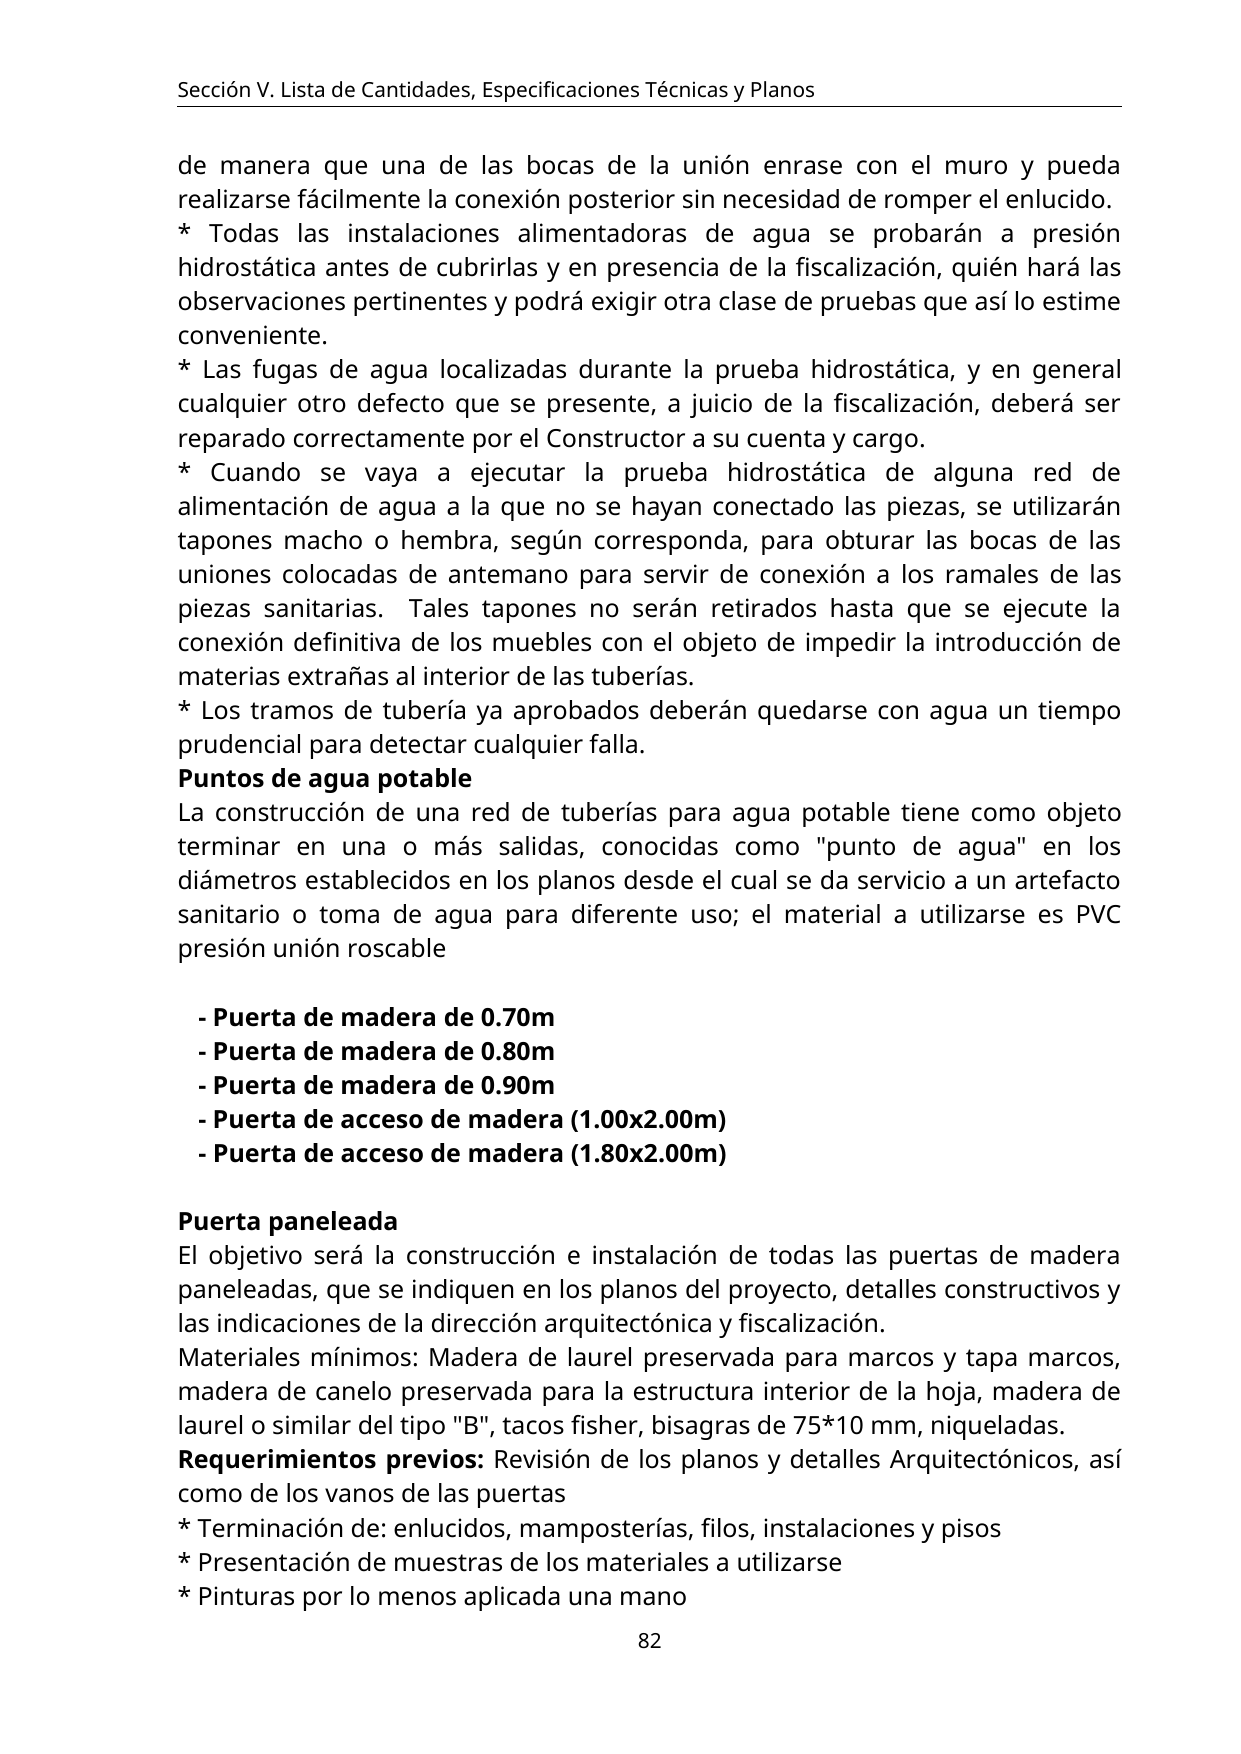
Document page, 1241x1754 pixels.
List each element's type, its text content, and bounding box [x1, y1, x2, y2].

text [177, 148, 1123, 216]
text - Puerta de madera de 0.80m [198, 1033, 1122, 1067]
text Materiales mínimos: Madera de laurel preservada para marcos y tapa marcos, madera de canelo preservada para la estructura interior de la hoja, madera de laurel o similar del tipo "B", tacos fisher, bisagras de 75*10 mm, niqueladas. [177, 1340, 1122, 1442]
text * Los tramos de tubería ya aprobados deberán quedarse con agua un tiempo prudencial para detectar cualquier falla. [177, 693, 1123, 761]
text - Puerta de acceso de madera (1.80x2.00m) [198, 1136, 1122, 1169]
text * Las fugas de agua localizadas durante la prueba hidrostática, y en general cualquier otro defecto que se presente, a juicio de la fiscalización, deberá ser reparado correctamente por el Constructor a su cuenta y cargo. [177, 352, 1123, 454]
text El objetivo será la construcción e instalación de todas las puertas de madera paneleadas, que se indiquen en los planos del proyecto, detalles constructivos y las indicaciones de la dirección arquitectónica y fiscalización. [177, 1238, 1122, 1340]
text * Cuando se vaya a ejecutar la prueba hidrostática de alguna red de alimentación de agua a la que no se hayan conectado las piezas, se utilizarán tapones macho o hembra, según corresponda, para obturar las bocas de las uniones colocadas de antemano para servir de conexión a los ramales de las piezas sanitarias. Tales tapones no serán retirados hasta que se ejecute la conexión definitiva de los muebles con el objeto de impedir la introducción de materias extrañas al interior de las tuberías. [177, 454, 1123, 693]
text La construcción de una red de tuberías para agua potable tiene como objeto terminar en una o más salidas, conocidas como "punto de agua" en los diámetros establecidos en los planos desde el cual se da servicio a un artefacto sanitario o toma de agua para diferente uso; el material a utilizarse es PVC presión unión roscable [177, 795, 1123, 965]
text Requerimientos previos: Revisión de los planos y detalles Arquitectónicos, así como de los vanos de las puertas [177, 1442, 1122, 1510]
text - Puerta de madera de 0.90m [198, 1067, 1122, 1101]
text Puerta paneleada [177, 1204, 1122, 1238]
text - Puerta de acceso de madera (1.00x2.00m) [198, 1101, 1122, 1136]
text * Terminación de: enlucidos, mamposterías, filos, instalaciones y pisos [177, 1510, 1122, 1544]
text * Todas las instalaciones alimentadoras de agua se probarán a presión hidrostática antes de cubrirlas y en presencia de la fiscalización, quién hará las observaciones pertinentes y podrá exigir otra clase de pruebas que así lo estime conveniente. [177, 216, 1123, 352]
text - Puerta de madera de 0.70m [198, 999, 1122, 1033]
text * Presentación de muestras de los materiales a utilizarse [177, 1544, 1122, 1578]
text Puntos de agua potable [177, 761, 1123, 795]
text * Pinturas por lo menos aplicada una mano [177, 1578, 1122, 1612]
